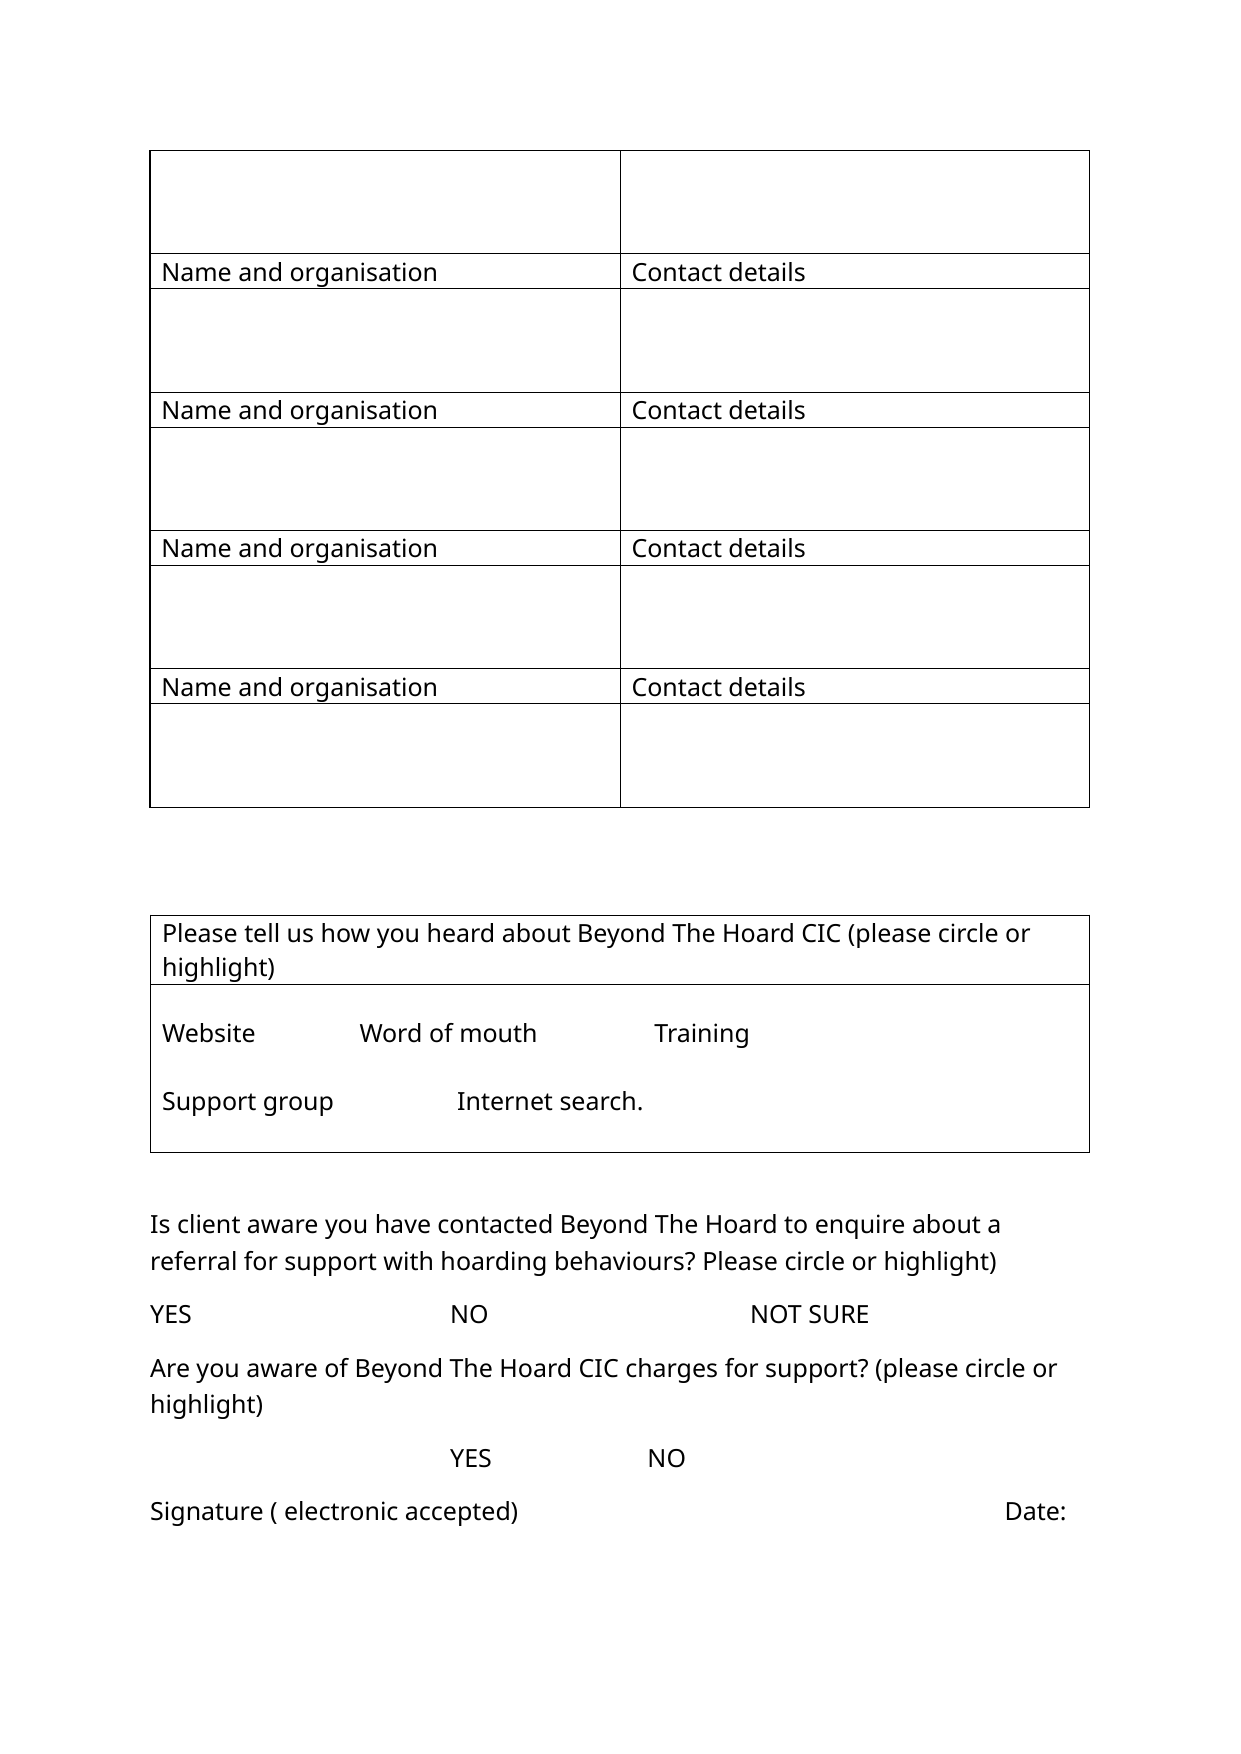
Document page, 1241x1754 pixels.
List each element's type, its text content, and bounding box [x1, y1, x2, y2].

table_cell Contact details [621, 393, 1089, 427]
table_cell Contact details [621, 531, 1089, 565]
text Are you aware of Beyond The Hoard CIC charges for support? (please circle or highlight) [150, 1350, 1090, 1421]
text Signature ( electronic accepted) Date: [150, 1494, 1090, 1528]
table_cell [151, 428, 620, 530]
table_cell [621, 428, 1089, 530]
table_cell [621, 704, 1089, 807]
text YES NO [450, 1441, 1090, 1474]
table_header Please tell us how you heard about Beyond The Hoard CIC (please circle or highlight) [151, 916, 1089, 984]
text Is client aware you have contacted Beyond The Hoard to enquire about a referral for support with hoarding behaviours? Please circle or highlight) [150, 1207, 1090, 1277]
table_cell Name and organisation [151, 669, 620, 703]
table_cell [151, 254, 620, 288]
table_cell [621, 151, 1089, 253]
table_cell Contact details [621, 254, 1089, 288]
table_cell Website Word of mouth Training Support group Internet search. [151, 985, 1089, 1152]
table_cell Name and organisation [151, 531, 620, 565]
table_cell Name and organisation [151, 393, 620, 427]
text YES NO NOT SURE [150, 1297, 1090, 1331]
table_cell [151, 151, 620, 253]
table_cell [621, 566, 1089, 668]
table_cell Contact details [621, 669, 1089, 703]
table_cell [151, 289, 620, 392]
table_cell [621, 289, 1089, 392]
table_cell [151, 704, 620, 807]
table_cell [151, 566, 620, 668]
